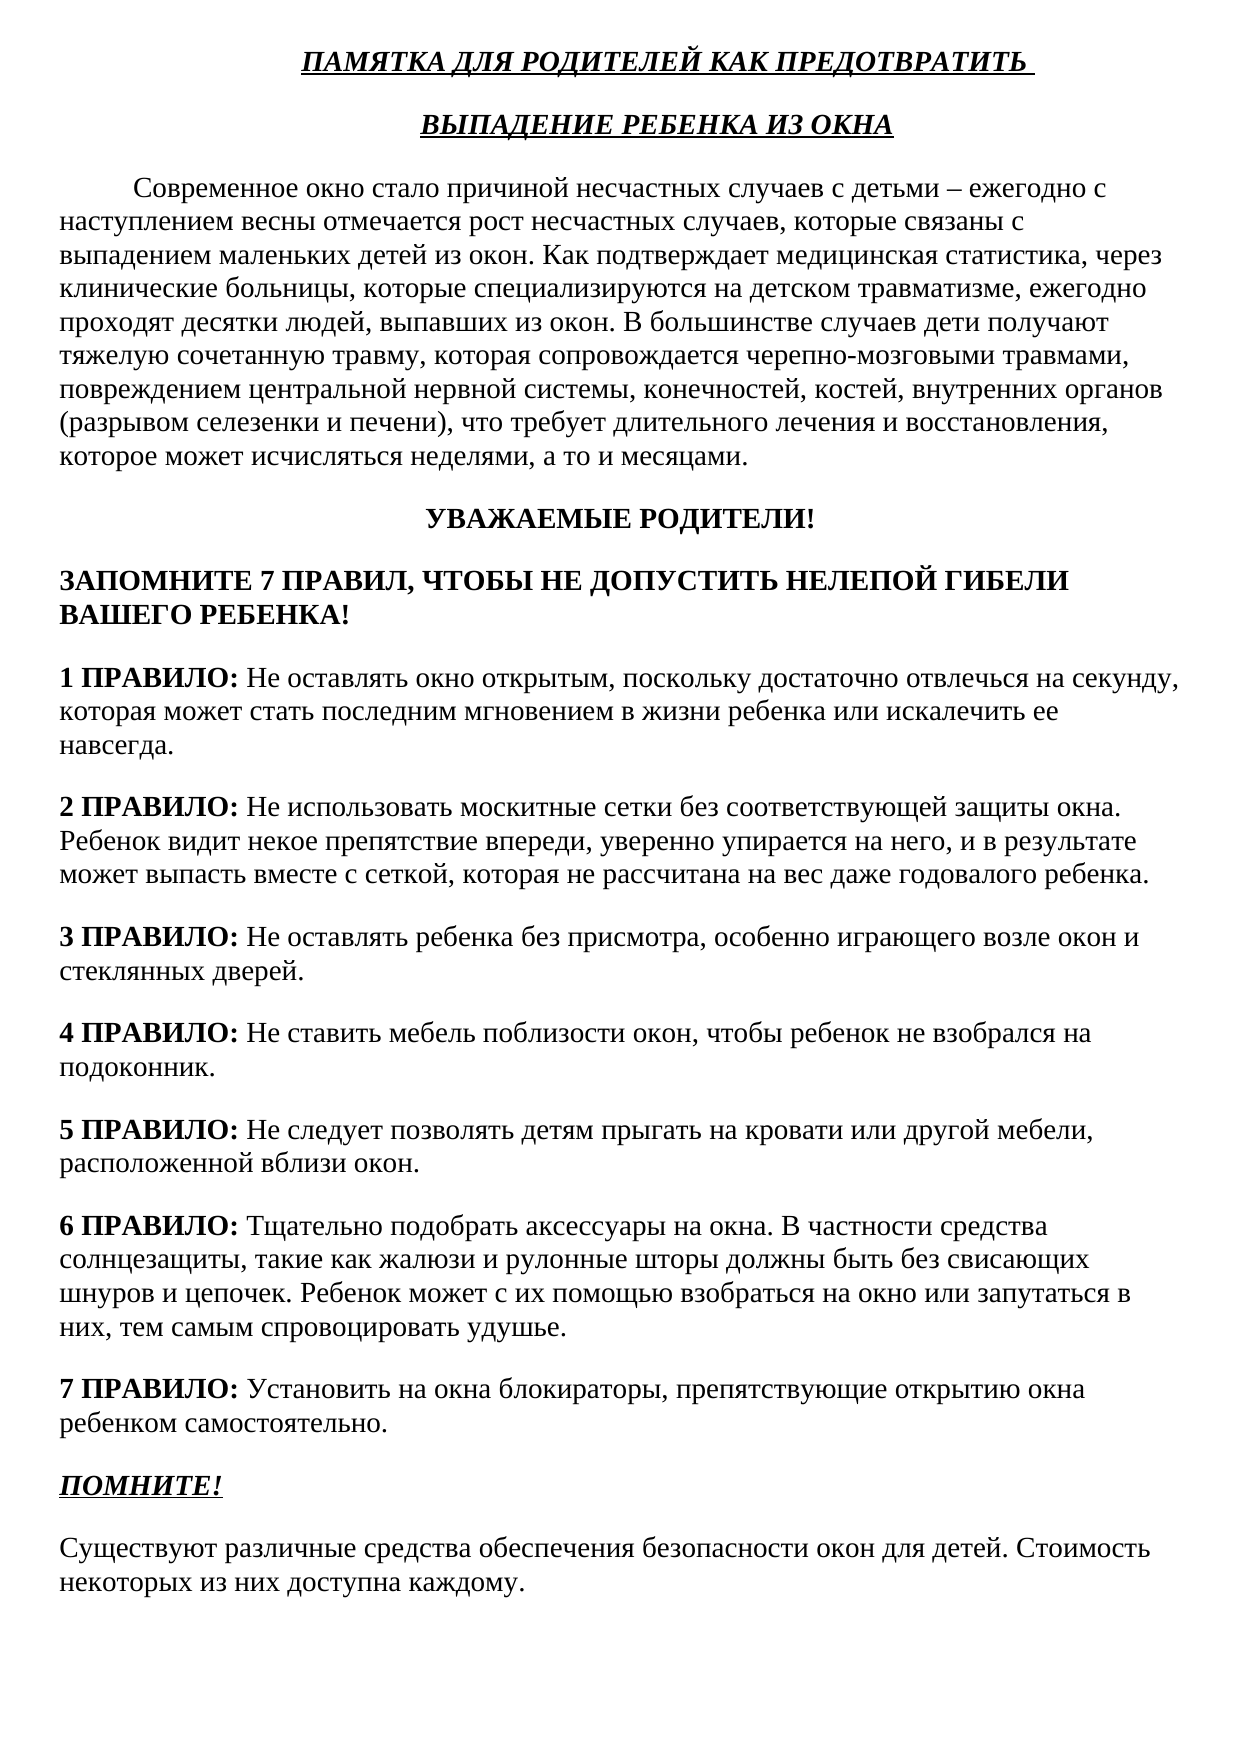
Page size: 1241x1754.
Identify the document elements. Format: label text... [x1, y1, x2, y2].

text 3 ПРАВИЛО: Не оставлять ребенка без присмотра, особенно играющего возле окон и стеклянных дверей. [59, 919, 1181, 986]
text 1 ПРАВИЛО: Не оставлять окно открытым, поскольку достаточно отвлечься на секунду, которая может стать последним мгновением в жизни ребенка или искалечить ее навсегда. [59, 660, 1181, 760]
text 5 ПРАВИЛО: Не следует позволять детям прыгать на кровати или другой мебели, расположенной вблизи окон. [59, 1112, 1181, 1179]
text ЗАПОМНИТЕ 7 ПРАВИЛ, ЧТОБЫ НЕ ДОПУСТИТЬ НЕЛЕПОЙ ГИБЕЛИ ВАШЕГО РЕБЕНКА! [59, 563, 1181, 631]
text ПОМНИТЕ! [59, 1468, 1181, 1501]
text ПАМЯТКА ДЛЯ РОДИТЕЛЕЙ КАК ПРЕДОТВРАТИТЬ [59, 44, 1181, 78]
text 2 ПРАВИЛО: Не использовать москитные сетки без соответствующей защиты окна. Ребенок видит некое препятствие впереди, уверенно упирается на него, и в результате может выпасть вместе с сеткой, которая не рассчитана на вес даже годовалого ребенка. [59, 789, 1181, 890]
text ВЫПАДЕНИЕ РЕБЕНКА ИЗ ОКНА [59, 107, 1181, 141]
text Современное окно стало причиной несчастных случаев с детьми – ежегодно с наступлением весны отмечается рост несчастных случаев, которые связаны с выпадением маленьких детей из окон. Как подтверждает медицинская статистика, через клинические больницы, которые специализируются на детском травматизме, ежегодно проходят десятки людей, выпавших из окон. В большинстве случаев дети получают тяжелую сочетанную травму, которая сопровождается черепно-мозговыми травмами, повреждением центральной нервной системы, конечностей, костей, внутренних органов (разрывом селезенки и печени), что требует длительного лечения и восстановления, которое может исчисляться неделями, а то и месяцами. [59, 170, 1181, 472]
text 7 ПРАВИЛО: Установить на окна блокираторы, препятствующие открытию окна ребенком самостоятельно. [59, 1371, 1181, 1438]
text УВАЖАЕМЫЕ РОДИТЕЛИ! [59, 501, 1181, 534]
text 6 ПРАВИЛО: Тщательно подобрать аксессуары на окна. В частности средства солнцезащиты, такие как жалюзи и рулонные шторы должны быть без свисающих шнуров и цепочек. Ребенок может с их помощью взобраться на окно или запутаться в них, тем самым спровоцировать удушье. [59, 1208, 1181, 1342]
text Существуют различные средства обеспечения безопасности окон для детей. Стоимость некоторых из них доступна каждому. [59, 1530, 1181, 1597]
text 4 ПРАВИЛО: Не ставить мебель поблизости окон, чтобы ребенок не взобрался на подоконник. [59, 1016, 1181, 1083]
